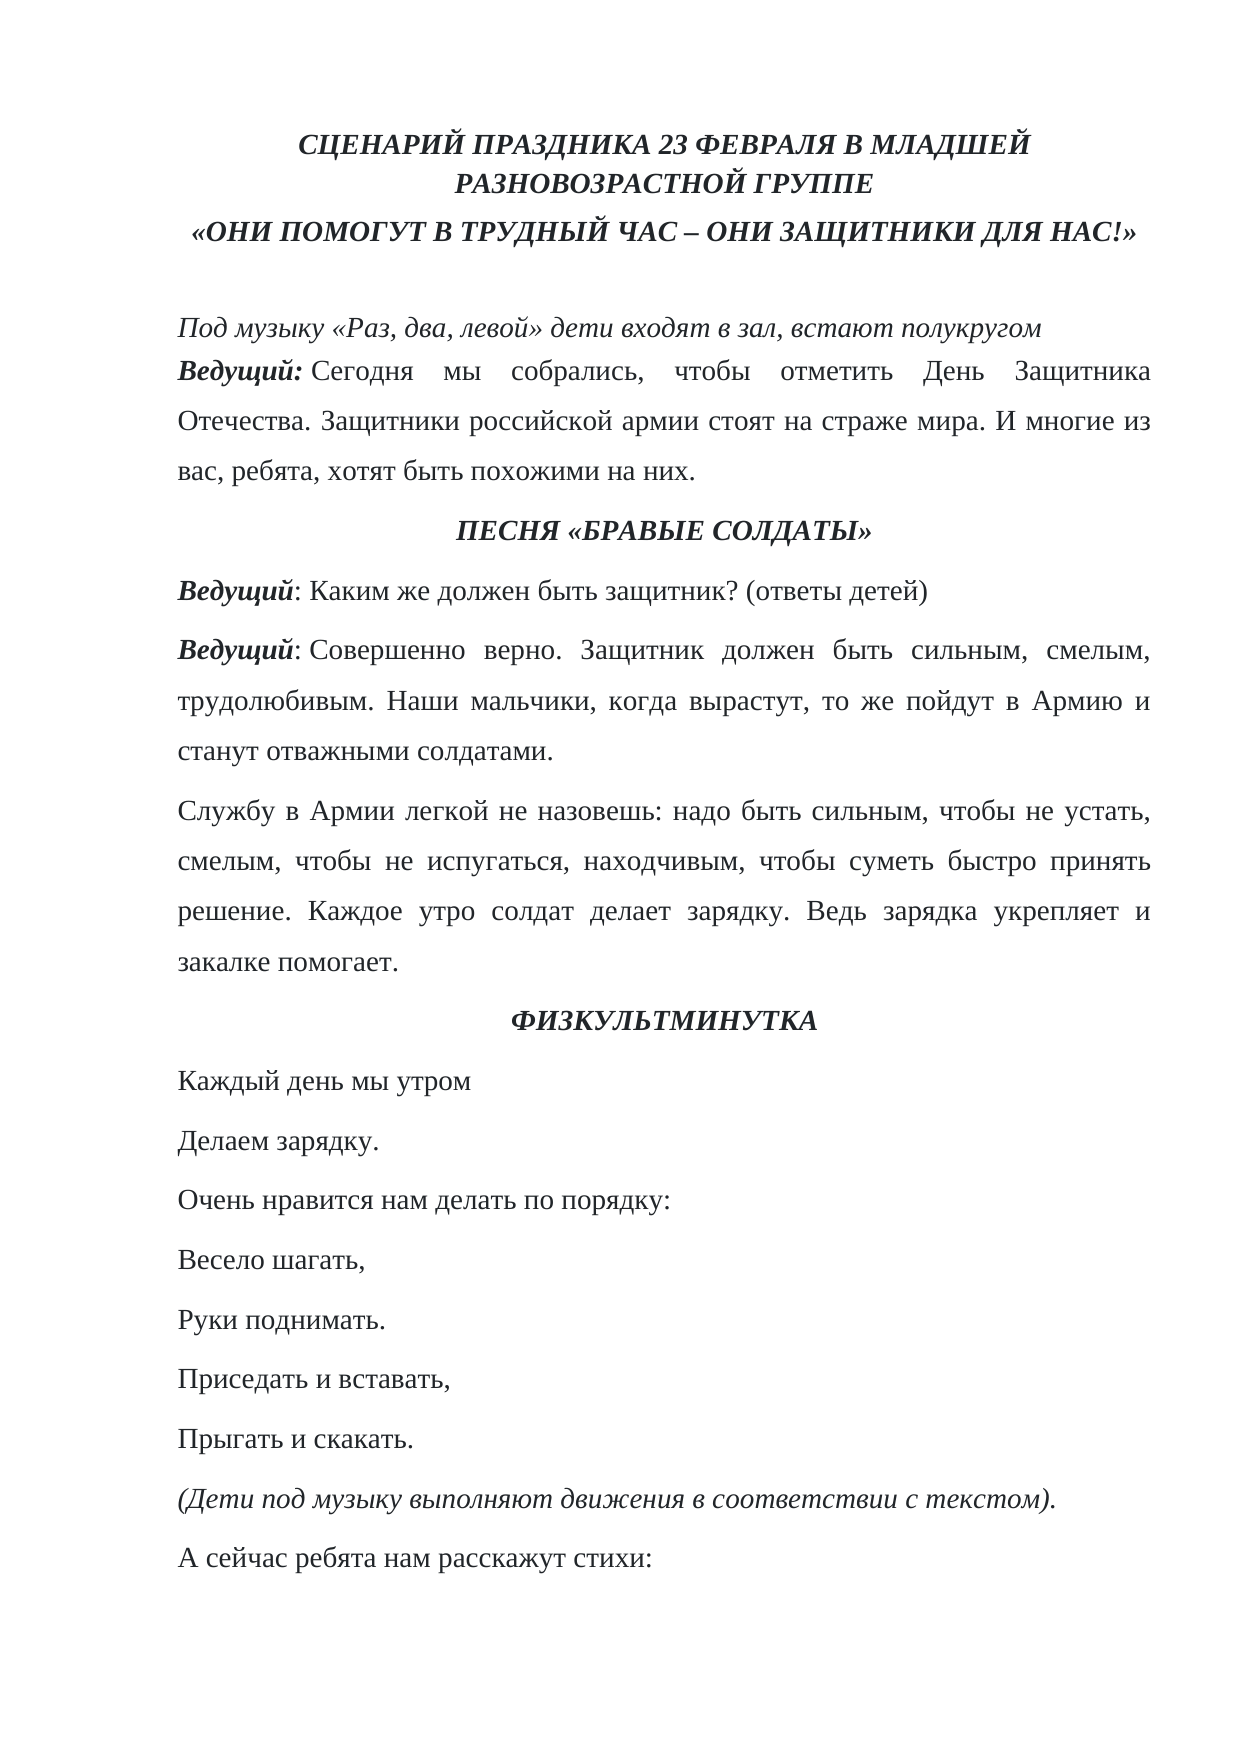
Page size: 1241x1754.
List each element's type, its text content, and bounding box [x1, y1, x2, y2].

text (Дети под музыку выполняют движения в соответствии с текстом). [177, 1481, 1152, 1514]
text Ведущий: Каким же должен быть защитник? (ответы детей) [177, 573, 1152, 606]
text Очень нравится нам делать по порядку: [177, 1182, 1152, 1216]
text Делаем зарядку. [177, 1123, 1152, 1156]
text Весело шагать, [177, 1242, 1152, 1276]
text ФИЗКУЛЬТМИНУТКА [177, 1003, 1152, 1037]
text СЦЕНАРИЙ ПРАЗДНИКА 23 ФЕВРАЛЯ В МЛАДШЕЙ РАЗНОВОЗРАСТНОЙ ГРУППЕ [177, 127, 1152, 199]
text А сейчас ребята нам расскажут стихи: [177, 1541, 1152, 1574]
text Каждый день мы утром [177, 1063, 1152, 1097]
text Руки поднимать. [177, 1302, 1152, 1335]
text Приседать и вставать, [177, 1361, 1152, 1395]
text ПЕСНЯ «БРАВЫЕ СОЛДАТЫ» [177, 513, 1152, 547]
text Прыгать и скакать. [177, 1421, 1152, 1455]
text Службу в Армии легкой не назовешь: надо быть сильным, чтобы не устать, смелым, чтобы не испугаться, находчивым, чтобы суметь быстро принять решение. Каждое утро солдат делает зарядку. Ведь зарядка укрепляет и закалке помогает. [177, 793, 1152, 977]
text «ОНИ ПОМОГУТ В ТРУДНЫЙ ЧАС – ОНИ ЗАЩИТНИКИ ДЛЯ НАС!» [177, 214, 1152, 247]
text Ведущий: Сегодня мы собрались, чтобы отметить День Защитника Отечества. Защитники российской армии стоят на страже мира. И многие из вас, ребята, хотят быть похожими на них. [177, 353, 1152, 487]
text Ведущий: Совершенно верно. Защитник должен быть сильным, смелым, трудолюбивым. Наши мальчики, когда вырастут, то же пойдут в Армию и станут отважными солдатами. [177, 632, 1152, 767]
text Под музыку «Раз, два, левой» дети входят в зал, встают полукругом [177, 310, 1152, 343]
